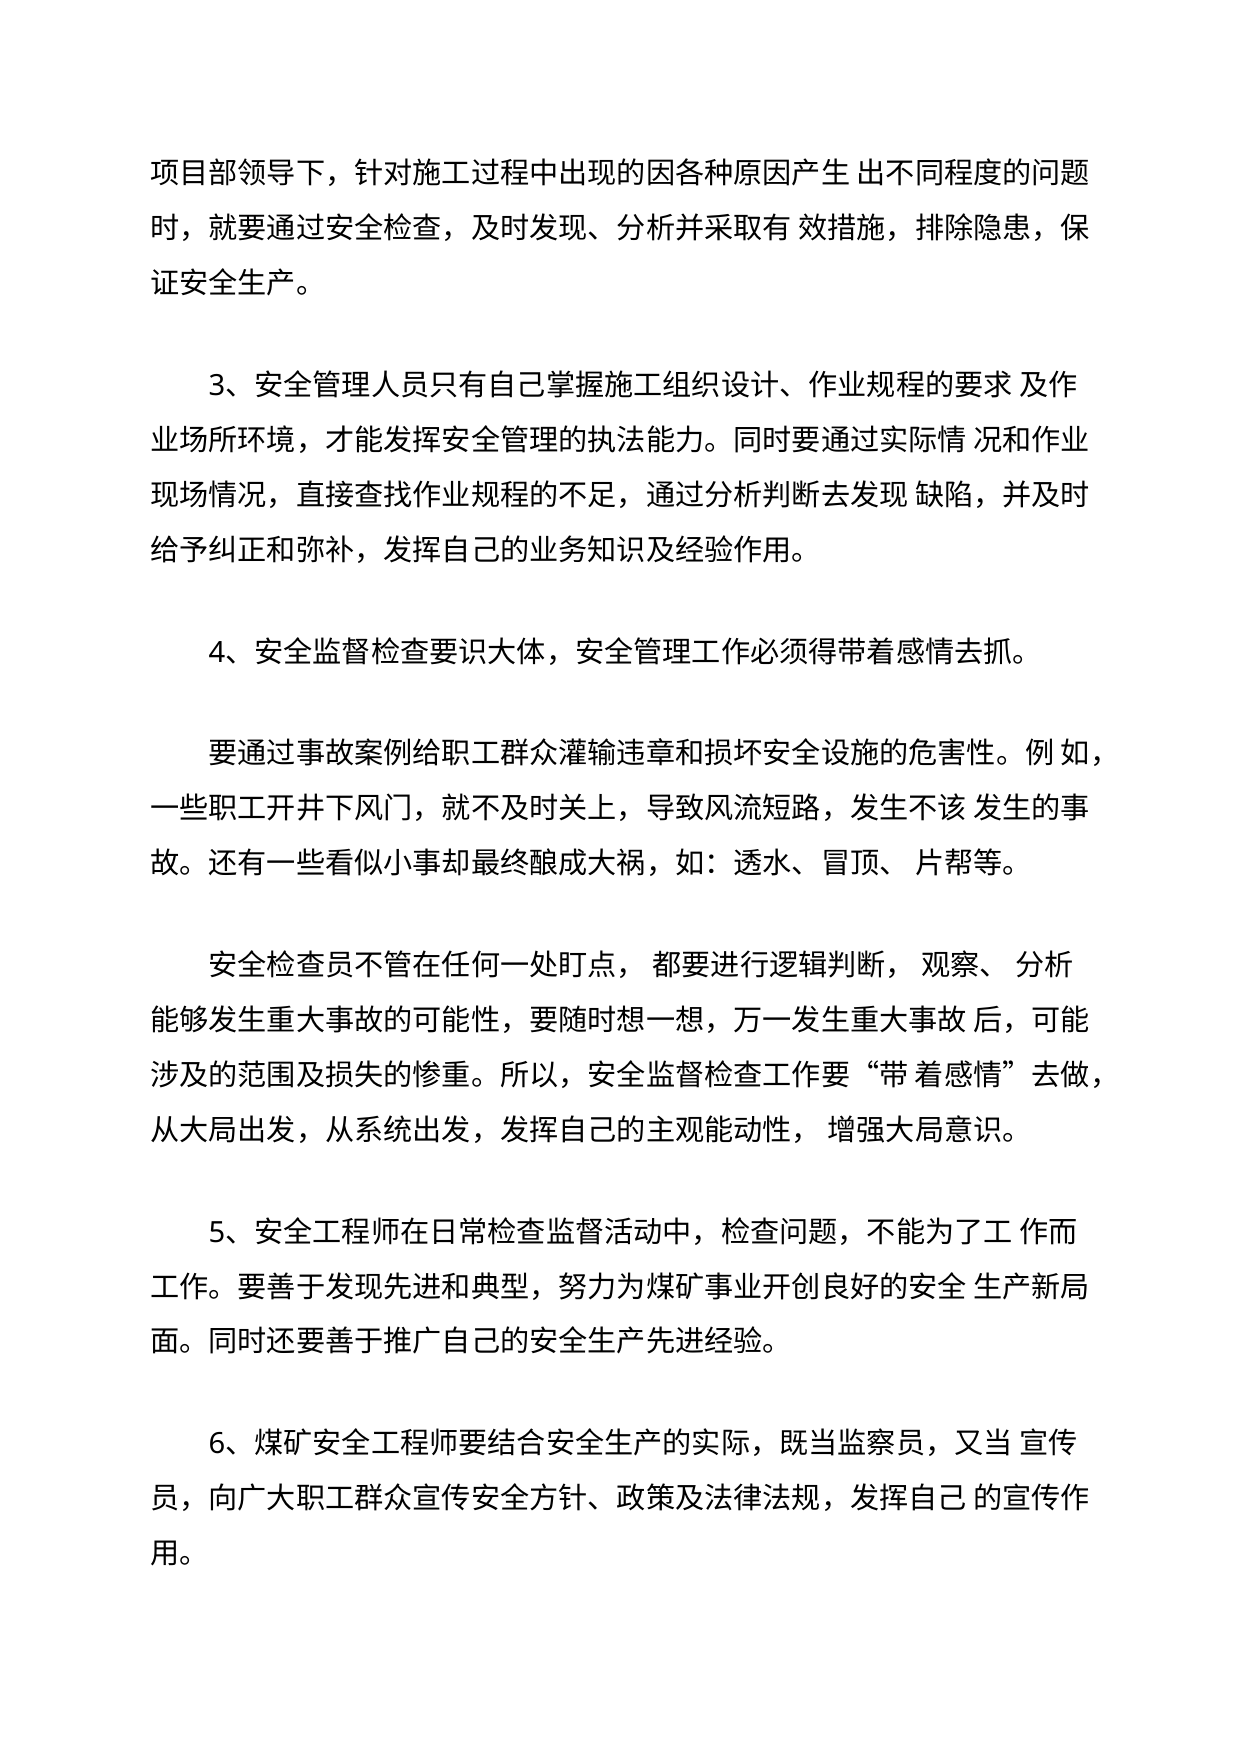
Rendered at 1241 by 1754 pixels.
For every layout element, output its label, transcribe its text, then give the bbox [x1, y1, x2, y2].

text 要通过事故案例给职工群众灌输违章和损坏安全设施的危害性。例 如，一些职工开井下风门，就不及时关上，导致风流短路，发生不该 发生的事故。还有一些看似小事却最终酿成大祸，如：透水、冒顶、 片帮等。 [150, 730, 1090, 882]
text 5、安全工程师在日常检查监督活动中，检查问题，不能为了工 作而工作。要善于发现先进和典型，努力为煤矿事业开创良好的安全 生产新局面。同时还要善于推广自己的安全生产先进经验。 [150, 1208, 1090, 1360]
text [150, 150, 1090, 302]
text 4、安全监督检查要识大体，安全管理工作必须得带着感情去抓。 [150, 628, 1090, 671]
text 3、安全管理人员只有自己掌握施工组织设计、作业规程的要求 及作业场所环境，才能发挥安全管理的执法能力。同时要通过实际情 况和作业现场情况，直接查找作业规程的不足，通过分析判断去发现 缺陷，并及时给予纠正和弥补，发挥自己的业务知识及经验作用。 [150, 362, 1090, 569]
text 6、煤矿安全工程师要结合安全生产的实际，既当监察员，又当 宣传员，向广大职工群众宣传安全方针、政策及法律法规，发挥自己 的宣传作用。 [150, 1420, 1090, 1572]
text 安全检查员不管在任何一处盯点， 都要进行逻辑判断， 观察、 分析能够发生重大事故的可能性，要随时想一想，万一发生重大事故 后，可能涉及的范围及损失的惨重。所以，安全监督检查工作要“带 着感情”去做，从大局出发，从系统出发，发挥自己的主观能动性， 增强大局意识。 [150, 942, 1090, 1149]
